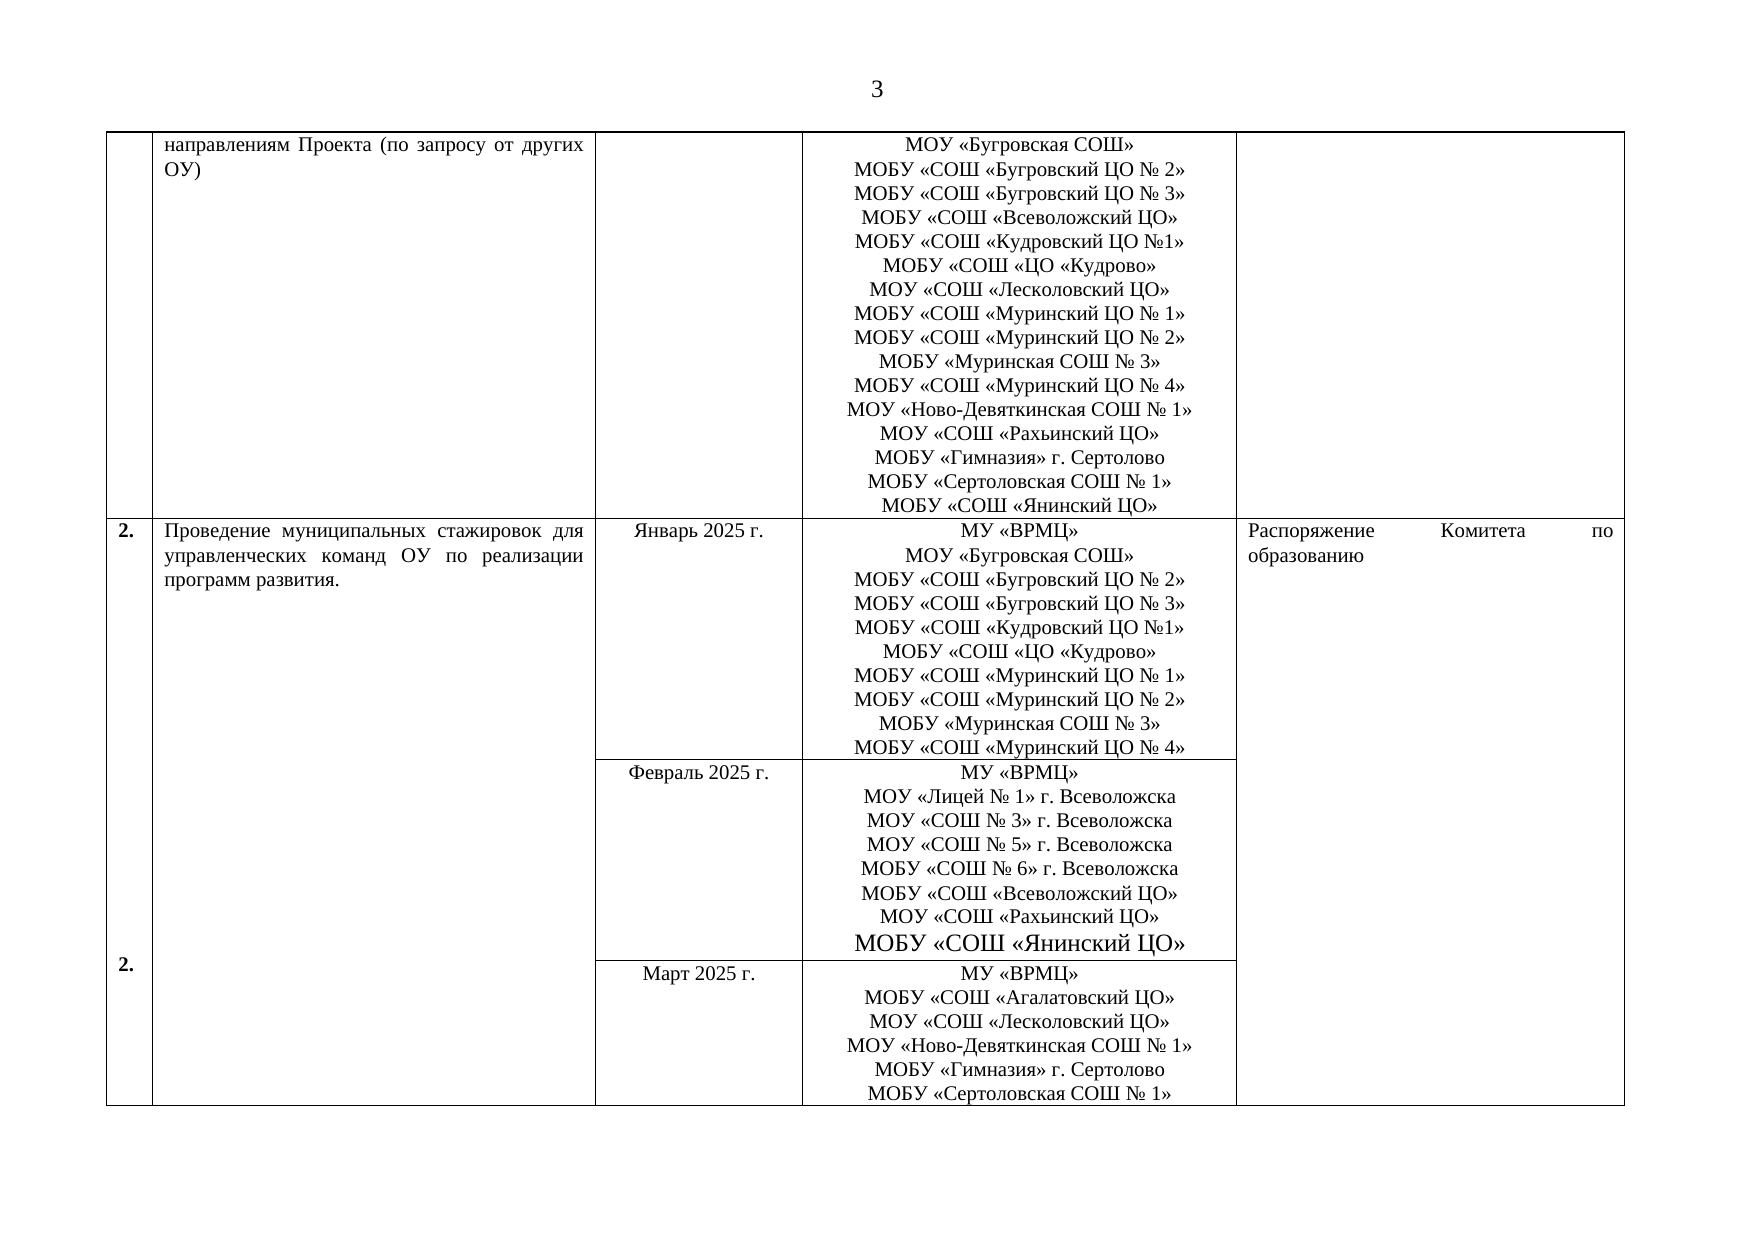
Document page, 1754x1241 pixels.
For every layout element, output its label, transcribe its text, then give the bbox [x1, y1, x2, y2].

table_cell Распоряжение Комитета по образованию [1237, 519, 1624, 1105]
table_cell МУ «ВРМЦ» МОБУ «СОШ «Агалатовский ЦО» МОУ «СОШ «Лесколовский ЦО» МОУ «Ново-Девяткинская СОШ № 1» МОБУ «Гимназия» г. Сертолово МОБУ «Сертоловская СОШ № 1» [803, 961, 1236, 1105]
table_cell МУ «ВРМЦ» МОУ «Бугровская СОШ» МОБУ «СОШ «Бугровский ЦО № 2» МОБУ «СОШ «Бугровский ЦО № 3» МОБУ «СОШ «Кудровский ЦО №1» МОБУ «СОШ «ЦО «Кудрово» МОБУ «СОШ «Муринский ЦО № 1» МОБУ «СОШ «Муринский ЦО № 2» МОБУ «Муринская СОШ № 3» МОБУ «СОШ «Муринский ЦО № 4» [803, 519, 1236, 759]
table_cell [803, 133, 1236, 517]
table_cell Март 2025 г. [596, 961, 802, 1105]
table_cell Февраль 2025 г. [596, 760, 802, 960]
table_cell Январь 2025 г. [596, 519, 802, 759]
table_cell 1. [107, 133, 152, 517]
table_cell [153, 133, 595, 517]
table_cell МУ «ВРМЦ» МОУ «Лицей № 1» г. Всеволожска МОУ «СОШ № 3» г. Всеволожска МОУ «СОШ № 5» г. Всеволожска МОБУ «СОШ № 6» г. Всеволожска МОБУ «СОШ «Всеволожский ЦО» МОУ «СОШ «Рахьинский ЦО» МОБУ «СОШ «Янинский ЦО» [803, 760, 1236, 960]
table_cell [596, 133, 802, 517]
table_cell Проведение муниципальных стажировок для управленческих команд ОУ по реализации программ развития. [153, 519, 595, 1105]
table_cell 2. 2. [107, 519, 152, 1105]
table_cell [1237, 133, 1624, 517]
